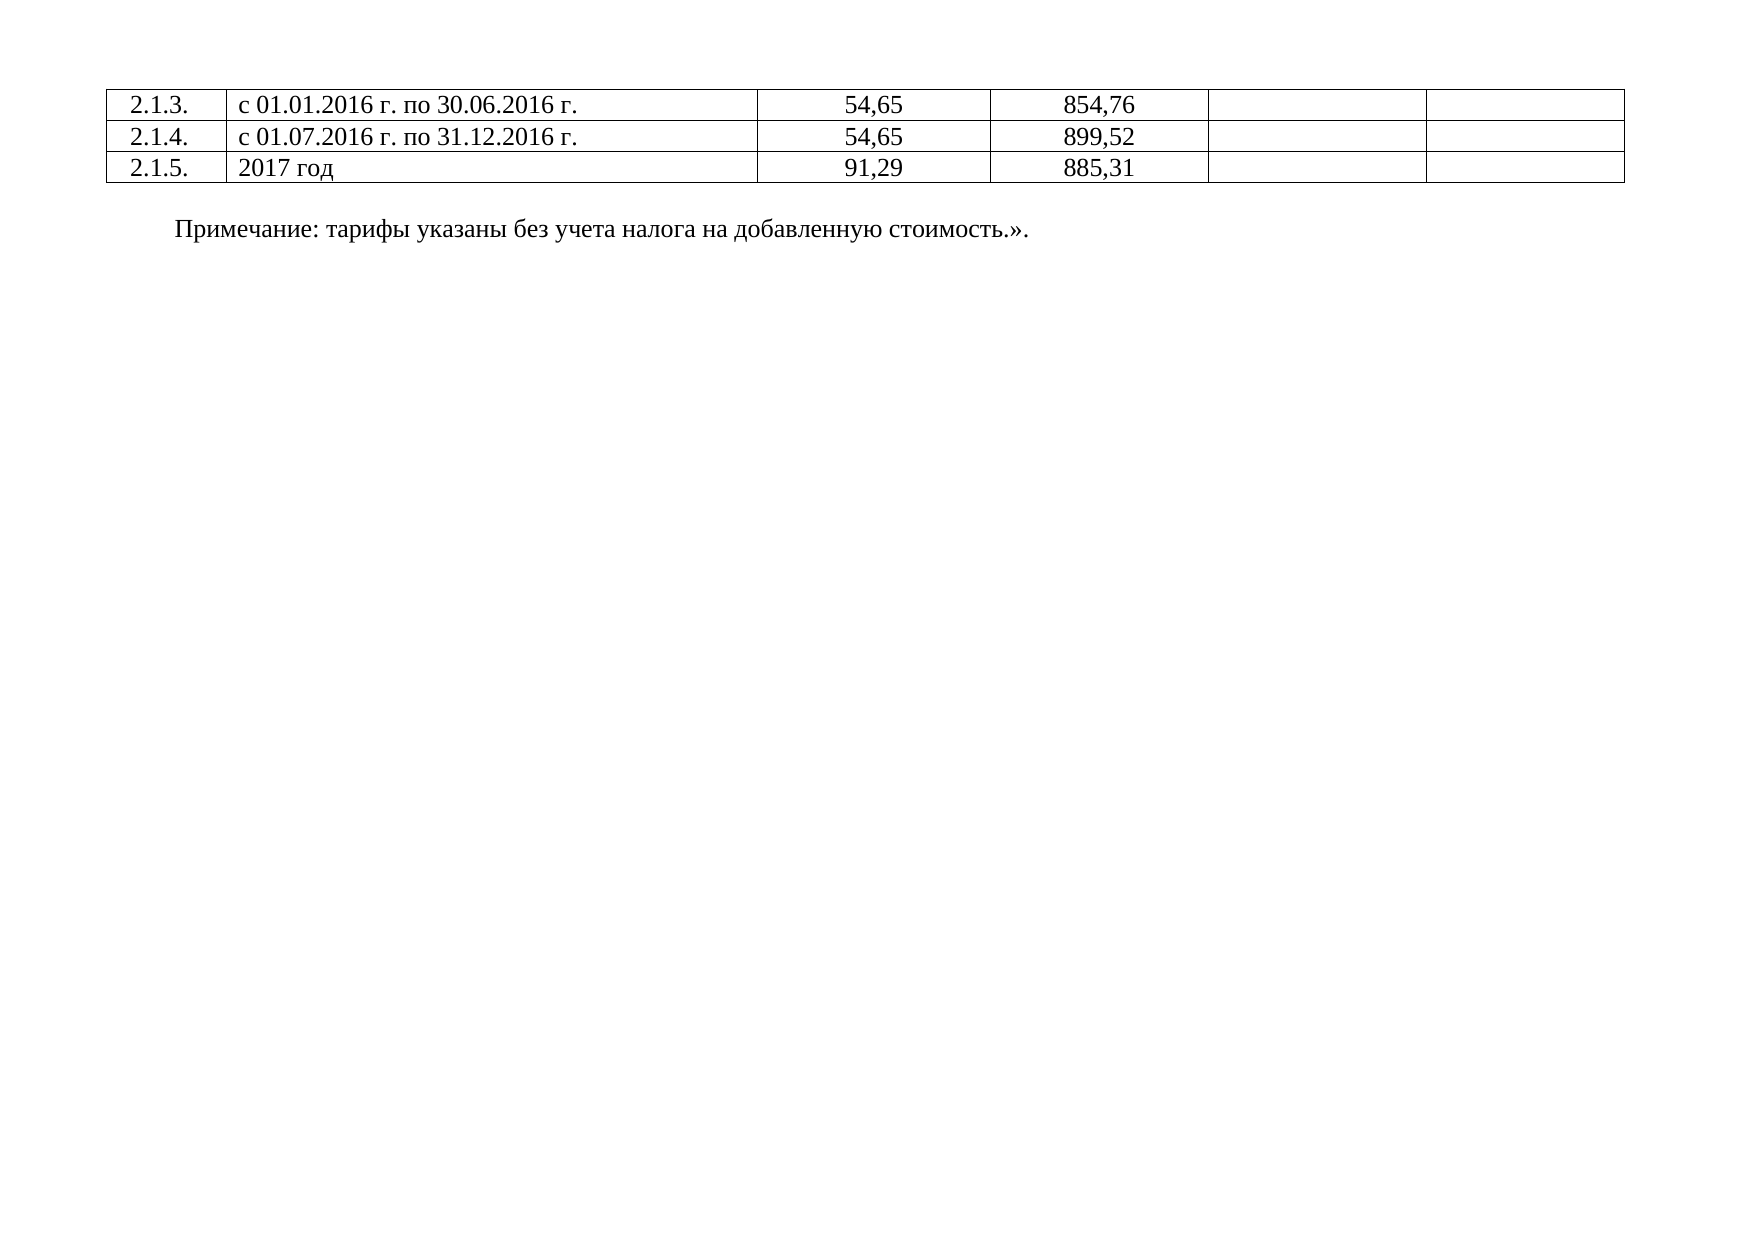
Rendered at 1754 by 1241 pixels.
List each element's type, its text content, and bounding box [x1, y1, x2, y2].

table_cell с 01.07.2016 г. по 31.12.2016 г. [227, 121, 757, 151]
table_cell 54,65 [758, 121, 990, 151]
table_cell [107, 121, 226, 151]
table_cell [1427, 121, 1624, 151]
table_cell [107, 90, 226, 119]
table_cell [1209, 90, 1426, 119]
table_cell 899,52 [991, 121, 1208, 151]
table_cell [1209, 152, 1426, 182]
table_cell [1209, 121, 1426, 151]
table_cell 54,65 [758, 90, 990, 119]
table_cell [1427, 152, 1624, 182]
table_cell [107, 152, 226, 182]
table_cell [1427, 90, 1624, 119]
text Примечание: тарифы указаны без учета налога на добавленную стоимость.». [118, 213, 1636, 243]
table_cell 2017 год [227, 152, 757, 182]
table_cell 91,29 [758, 152, 990, 182]
table_cell 885,31 [991, 152, 1208, 182]
table_cell с 01.01.2016 г. по 30.06.2016 г. [227, 90, 757, 119]
table_cell 854,76 [991, 90, 1208, 119]
